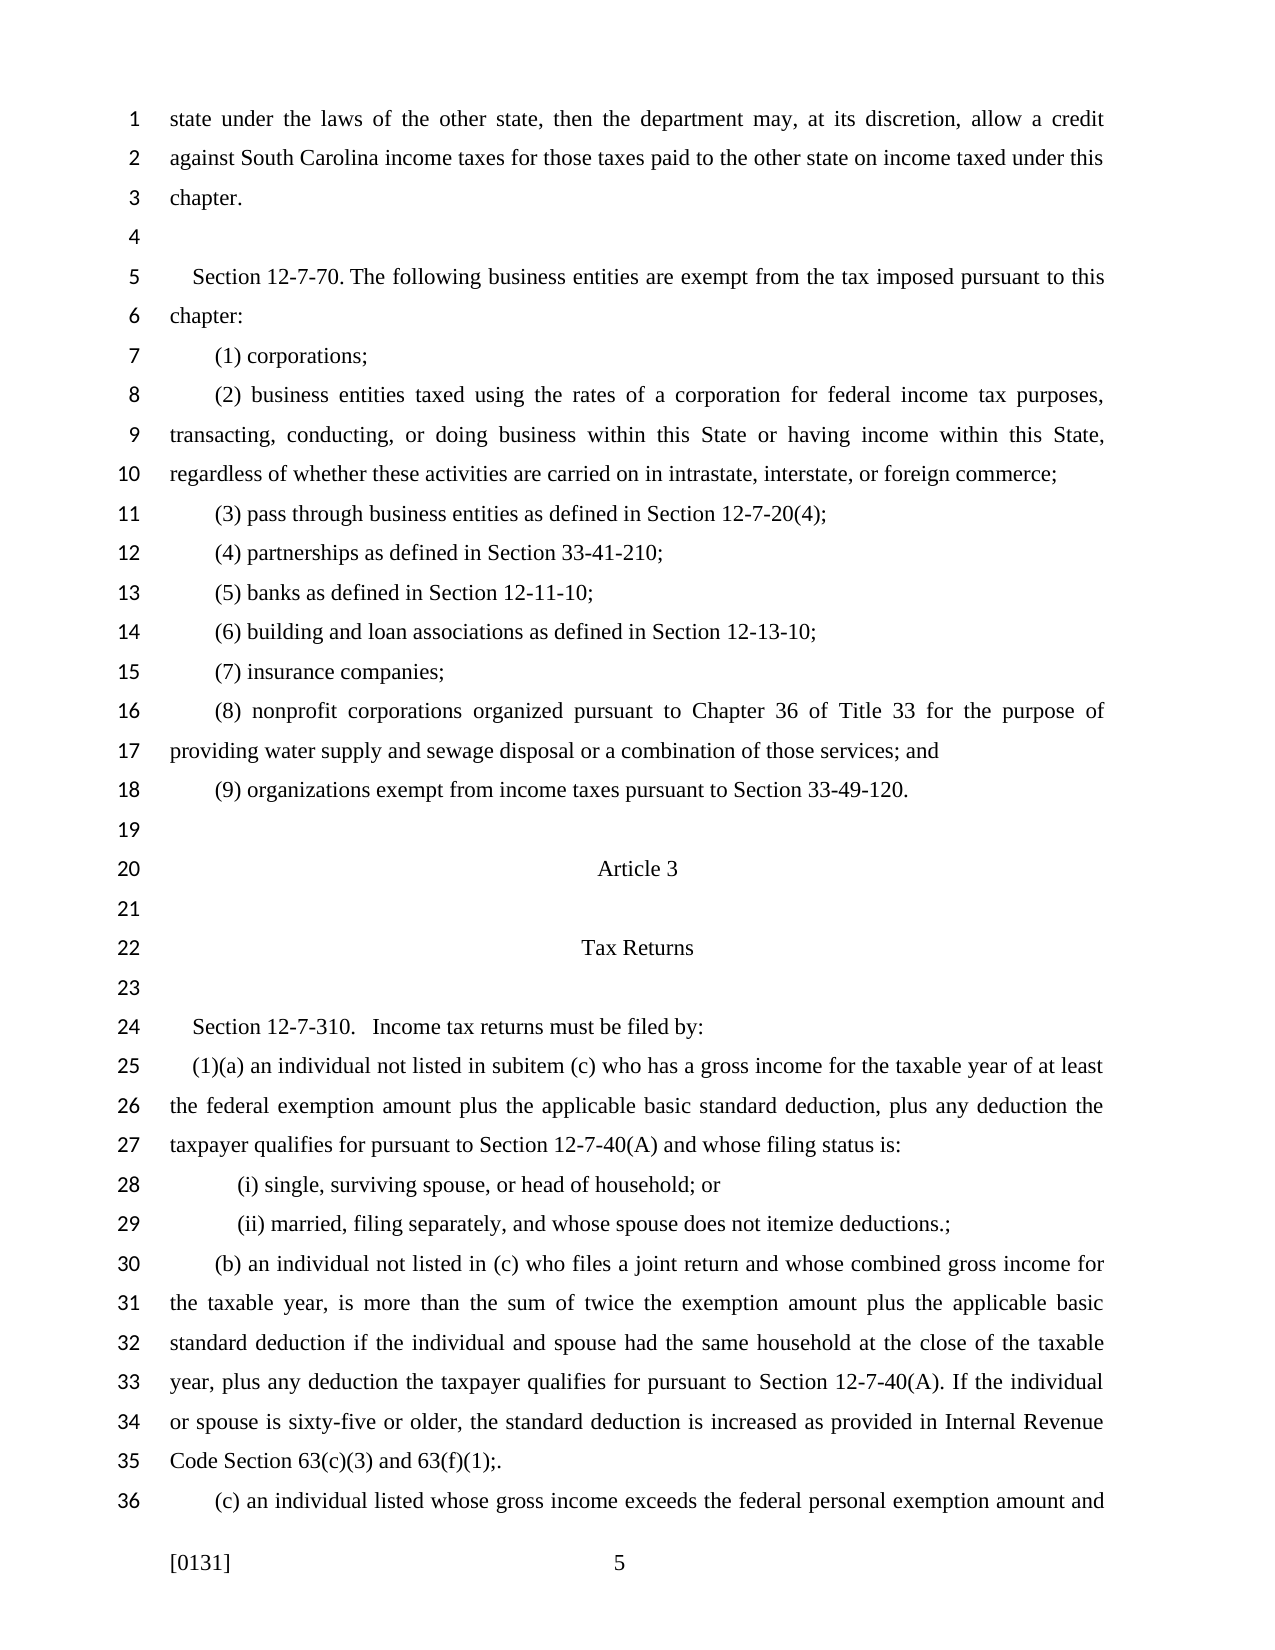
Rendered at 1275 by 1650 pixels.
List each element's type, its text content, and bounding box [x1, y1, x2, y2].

text (8) nonprofit corporations organized pursuant to Chapter 36 of Title 33 for the purpose of providing water supply and sewage disposal or a combination of those services; and [169, 697, 1106, 763]
text state under the laws of the other state, then the department may, at its discretion, allow a credit against South Carolina income taxes for those taxes paid to the other state on income taxed under this chapter. [169, 105, 1106, 210]
text Tax Returns [169, 934, 1106, 960]
text (3) pass through business entities as defined in Section 12-7-20(4); [169, 500, 1106, 526]
text (5) banks as defined in Section 12-11-10; [169, 579, 1106, 605]
text Section 12-7-70. The following business entities are exempt from the tax imposed pursuant to this chapter: [169, 263, 1106, 329]
text (ii) married, filing separately, and whose spouse does not itemize deductions.; [169, 1210, 1106, 1237]
text (4) partnerships as defined in Section 33-41-210; [169, 539, 1106, 566]
text (i) single, surviving spouse, or head of household; or [169, 1171, 1106, 1197]
text (9) organizations exempt from income taxes pursuant to Section 33-49-120. [169, 776, 1106, 802]
text (2) business entities taxed using the rates of a corporation for federal income tax purposes, transacting, conducting, or doing business within this State or having income within this State, regardless of whether these activities are carried on in intrastate, interstate, or foreign commerce; [169, 381, 1106, 487]
text (1)(a) an individual not listed in subitem (c) who has a gross income for the taxable year of at least the federal exemption amount plus the applicable basic standard deduction, plus any deduction the taxpayer qualifies for pursuant to Section 12-7-40(A) and whose filing status is: [169, 1052, 1106, 1158]
text (7) insurance companies; [169, 658, 1106, 684]
text Article 3 [169, 855, 1106, 881]
text (6) building and loan associations as defined in Section 12-13-10; [169, 618, 1106, 644]
text Section 12-7-310. Income tax returns must be filed by: [169, 1013, 1106, 1039]
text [169, 1487, 1106, 1513]
text (b) an individual not listed in (c) who files a joint return and whose combined gross income for the taxable year, is more than the sum of twice the exemption amount plus the applicable basic standard deduction if the individual and spouse had the same household at the close of the taxable year, plus any deduction the taxpayer qualifies for pursuant to Section 12-7-40(A). If the individual or spouse is sixty-five or older, the standard deduction is increased as provided in Internal Revenue Code Section 63(c)(3) and 63(f)(1);. [169, 1250, 1106, 1474]
text (1) corporations; [169, 342, 1106, 368]
